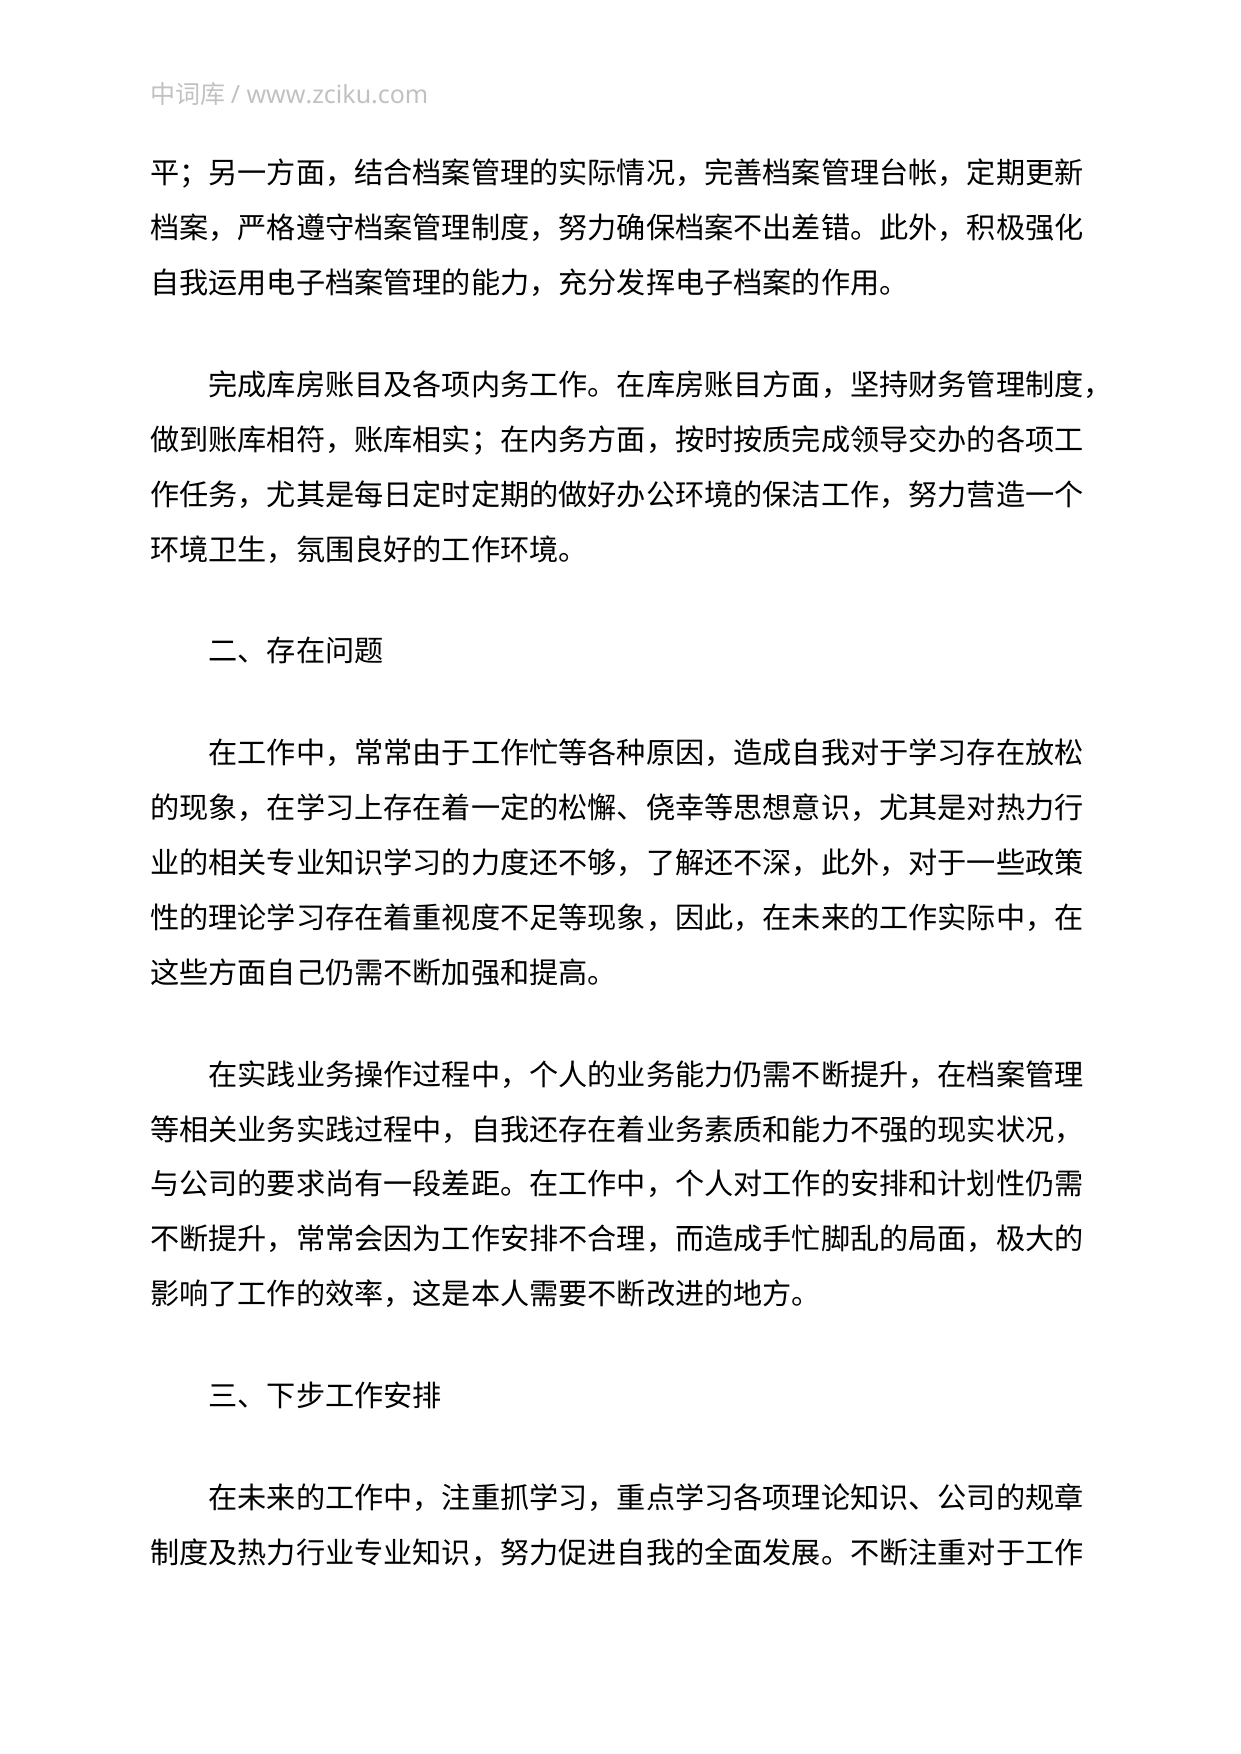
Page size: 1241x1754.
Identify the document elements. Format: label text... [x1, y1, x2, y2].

text 在实践业务操作过程中，个人的业务能力仍需不断提升，在档案管理等相关业务实践过程中，自我还存在着业务素质和能力不强的现实状况，与公司的要求尚有一段差距。在工作中，个人对工作的安排和计划性仍需不断提升，常常会因为工作安排不合理，而造成手忙脚乱的局面，极大的影响了工作的效率，这是本人需要不断改进的地方。 [150, 1051, 1090, 1313]
text 在工作中，常常由于工作忙等各种原因，造成自我对于学习存在放松的现象，在学习上存在着一定的松懈、侥幸等思想意识，尤其是对热力行业的相关专业知识学习的力度还不够，了解还不深，此外，对于一些政策性的理论学习存在着重视度不足等现象，因此，在未来的工作实际中，在这些方面自己仍需不断加强和提高。 [150, 730, 1090, 992]
text 完成库房账目及各项内务工作。在库房账目方面，坚持财务管理制度，做到账库相符，账库相实；在内务方面，按时按质完成领导交办的各项工作任务，尤其是每日定时定期的做好办公环境的保洁工作，努力营造一个环境卫生，氛围良好的工作环境。 [150, 362, 1090, 568]
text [150, 150, 1090, 302]
text 三、下步工作安排 [150, 1372, 1090, 1415]
text 二、存在问题 [150, 628, 1090, 670]
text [150, 1474, 1090, 1571]
